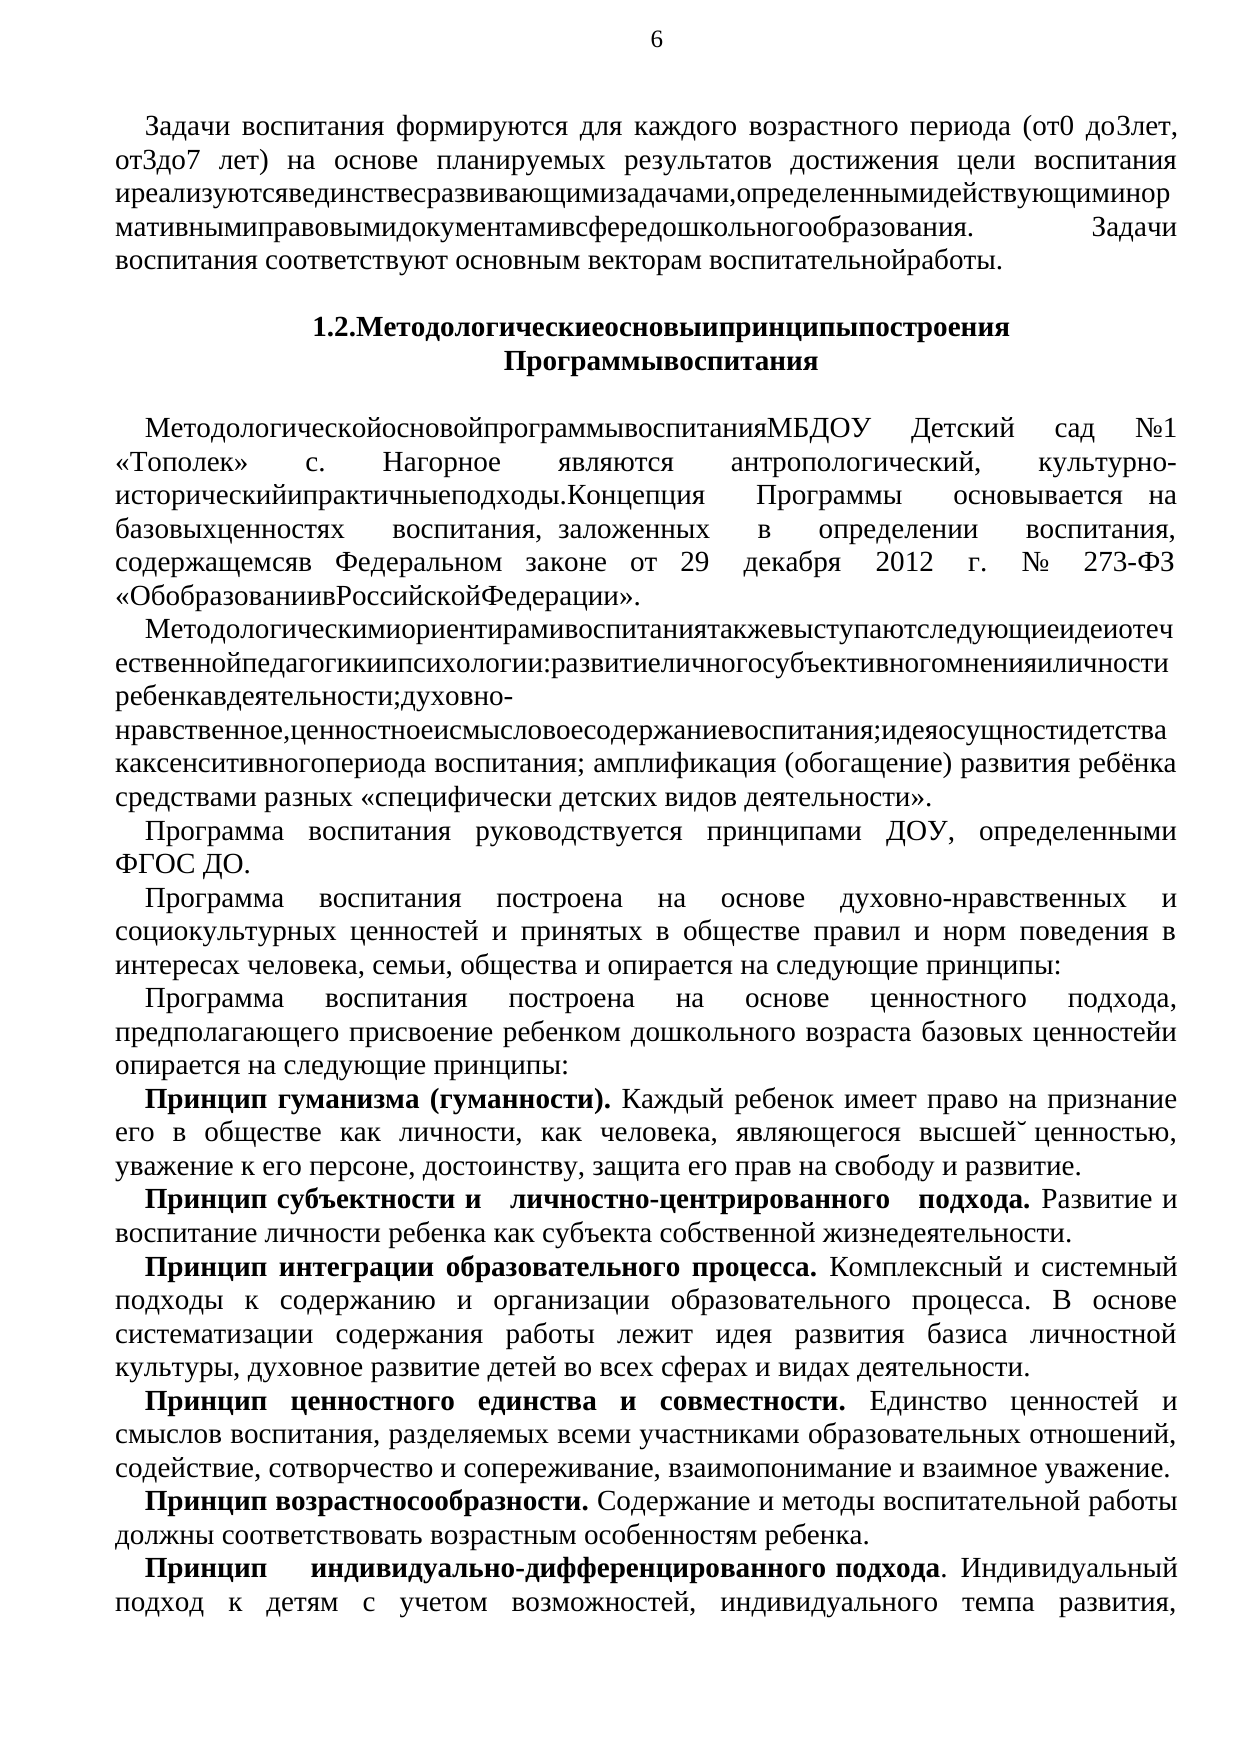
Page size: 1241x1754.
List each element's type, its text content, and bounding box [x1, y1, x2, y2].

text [115, 1551, 1178, 1618]
text Принцип возрастносообразности. Содержание и методы воспитательной работы должны соответствовать возрастным особенностям ребенка. [115, 1483, 1178, 1551]
text Программа воспитания построена на основе ценностного подхода, предполагающего присвоение ребенком дошкольного возраста базовых ценностейи опирается на следующие принципы: [115, 980, 1178, 1081]
subtitle 1.2.Методологическиеосновыипринципыпостроения [115, 309, 1178, 343]
text Принцип интеграции образовательного процесса. Комплексный и системный подходы к содержанию и организации образовательного процесса. В основе систематизации содержания работы лежит идея развития базиса личностной культуры, духовное развитие детей во всех сферах и видах деятельности. [115, 1249, 1178, 1383]
text Программа воспитания руководствуется принципами ДОУ, определенными ФГОС ДО. [115, 813, 1178, 880]
text Задачи воспитания формируются для каждого возрастного периода (от0 до3лет, от3до7 лет) на основе планируемых результатов достижения цели воспитания иреализуютсявединствесразвивающимизадачами,определеннымидействующиминормативнымиправовымидокументамивсфередошкольногообразования. Задачи воспитания соответствуют основным векторам воспитательнойработы. [115, 108, 1178, 276]
text МетодологическойосновойпрограммывоспитанияМБДОУ Детский сад №1 «Тополек» с. Нагорное являются антропологический, культурно-историческийипрактичныеподходы.Концепция Программы основывается на базовыхценностях воспитания, заложенных в определении воспитания, содержащемсяв Федеральном законе от 29 декабря 2012 г. № 273-ФЗ «ОбобразованиивРоссийскойФедерации». [115, 410, 1178, 611]
subtitle Программывоспитания [115, 343, 1178, 377]
text Программа воспитания построена на основе духовно-нравственных и социокультурных ценностей и принятых в обществе правил и норм поведения в интересах человека, семьи, общества и опирается на следующие принципы: [115, 880, 1178, 980]
text Принцип гуманизма (гуманности). Каждый ребенок имеет право на признание его в обществе как личности, как человека, являющегося высшей̆ ценностью, уважение к его персоне, достоинству, защита его прав на свободу и развитие. [115, 1081, 1178, 1182]
text Принцип ценностного единства и совместности. Единство ценностей и смыслов воспитания, разделяемых всеми участниками образовательных отношений, содействие, сотворчество и сопереживание, взаимопонимание и взаимное уважение. [115, 1383, 1178, 1483]
text Принцип субъектности и личностно-центрированного подхода. Развитие и воспитание личности ребенка как субъекта собственной жизнедеятельности. [115, 1182, 1178, 1249]
text Методологическимиориентирамивоспитаниятакжевыступаютследующиеидеиотечественнойпедагогикиипсихологии:развитиеличногосубъективногомненияиличностиребенкавдеятельности;духовно-нравственное,ценностноеисмысловоесодержаниевоспитания;идеяосущностидетствакаксенситивногопериода воспитания; амплификация (обогащение) развития ребёнка средствами разных «специфически детских видов деятельности». [115, 611, 1178, 813]
